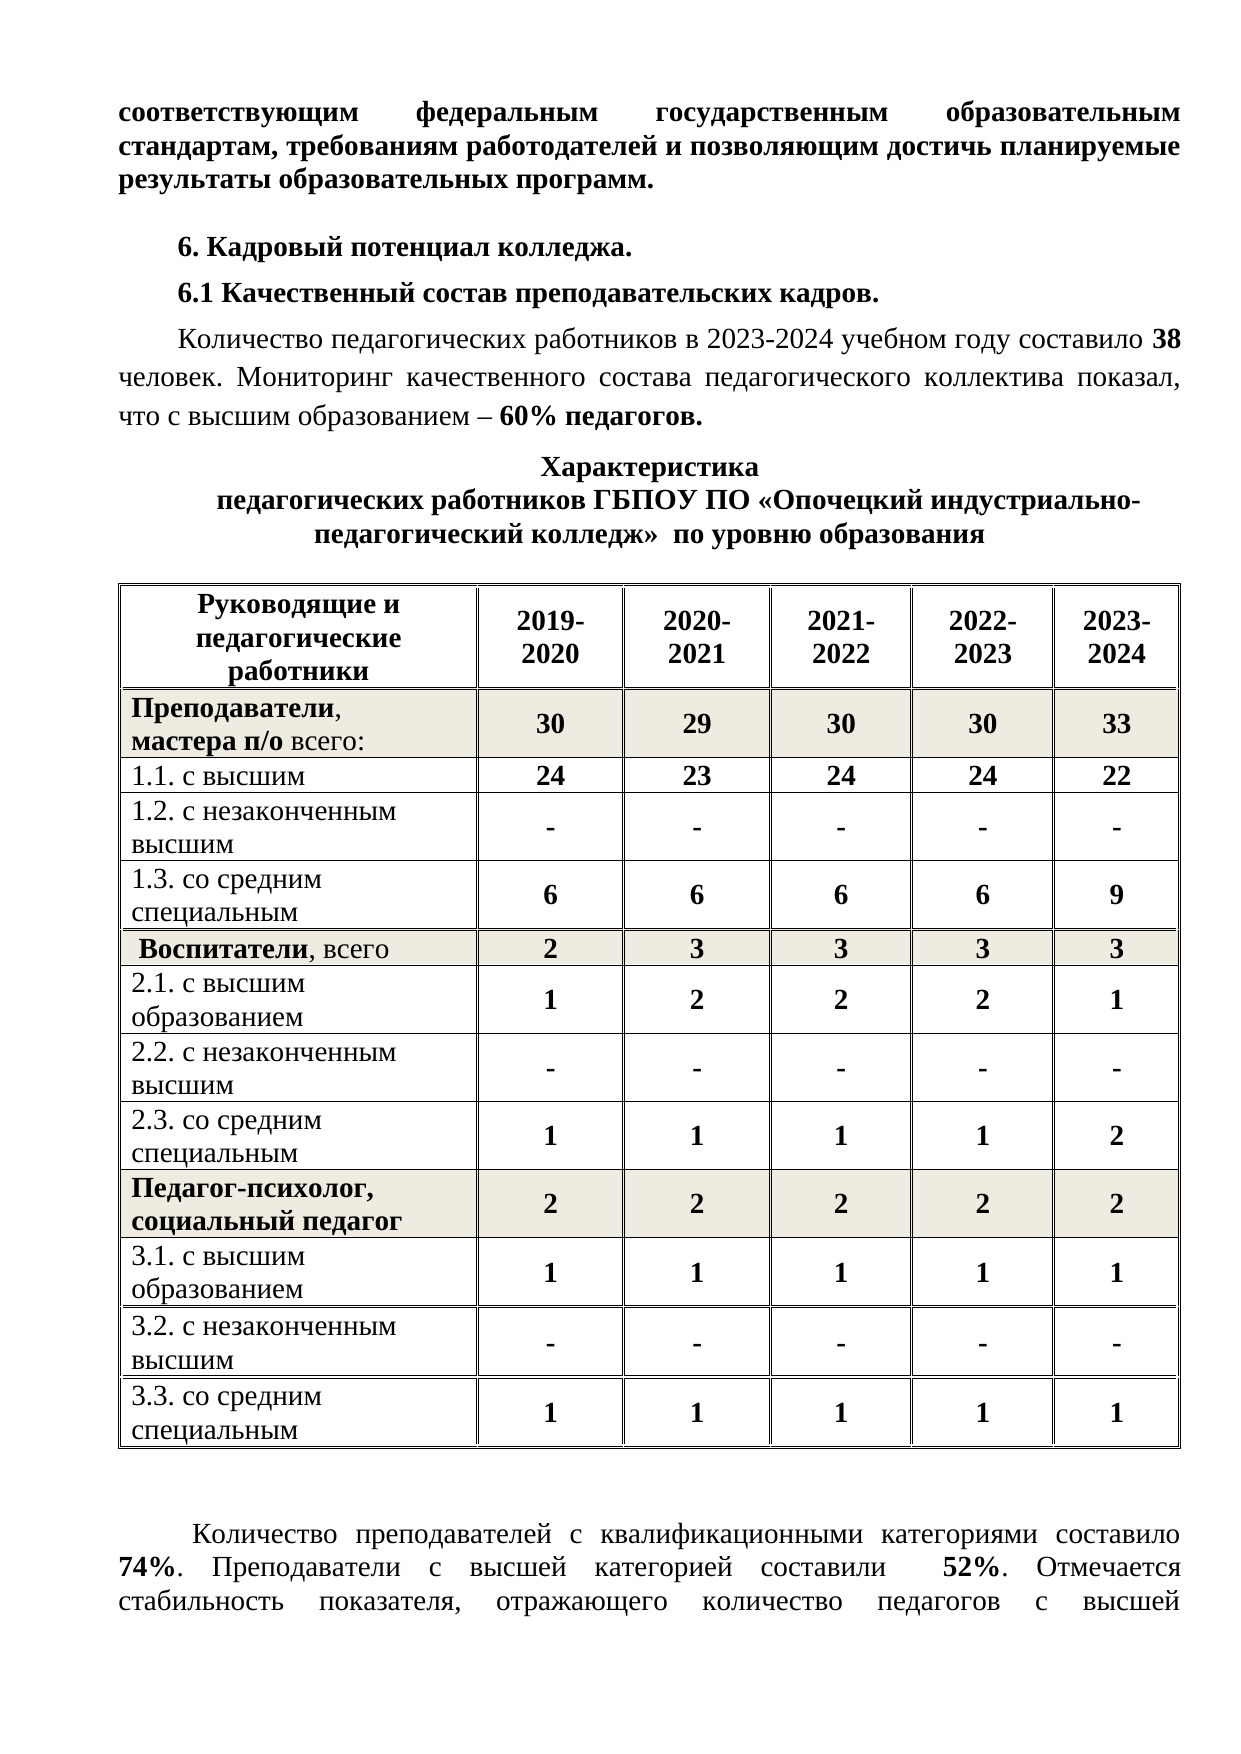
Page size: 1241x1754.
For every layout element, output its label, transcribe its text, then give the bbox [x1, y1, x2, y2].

table_cell 22 [1055, 758, 1178, 792]
text педагогических работников ГБПОУ ПО «Опочецкий индустриально-педагогический колледж» по уровню образования [118, 482, 1181, 549]
table_cell 30 [479, 690, 622, 757]
table_cell 2 [772, 1170, 910, 1237]
table_cell 24 [772, 758, 910, 792]
table_cell - [772, 1034, 910, 1101]
table_cell 6 [772, 861, 910, 928]
table_cell 2 [913, 966, 1052, 1033]
table_cell 1.2. с незаконченным высшим [121, 793, 476, 860]
table_cell - [479, 793, 622, 860]
table_cell - [1054, 1305, 1179, 1375]
table_cell 3.3. со средним специальным [120, 1375, 477, 1446]
table_header 2022-2023 [912, 586, 1053, 687]
table_cell 1 [479, 966, 622, 1033]
table_cell 2 [625, 966, 769, 1033]
table_cell 1 [912, 1379, 1053, 1446]
table_header 2021-2022 [770, 584, 912, 687]
table_cell 3 [913, 931, 1052, 964]
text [118, 94, 1181, 195]
table_cell 2 [479, 931, 622, 964]
table_cell 1 [1055, 1238, 1178, 1305]
table_cell 3.2. с незаконченным высшим [120, 1305, 477, 1375]
table_cell 3 [1054, 928, 1179, 964]
table_cell 2.2. с незаконченным высшим [121, 1034, 476, 1101]
table_cell 30 [772, 690, 910, 757]
text Количество педагогических работников в 2023-2024 учебном году составило 38 человек. Мониторинг качественного состава педагогического коллектива показал, что с высшим образованием – 60% педагогов. [118, 321, 1181, 431]
table_cell 1 [913, 1238, 1052, 1305]
table_cell 24 [479, 758, 622, 792]
table_cell 2 [625, 1170, 769, 1237]
table_cell - [1055, 793, 1178, 860]
table_cell 1 [479, 1238, 622, 1305]
table_cell 1 [770, 1375, 912, 1446]
table_cell 2 [1055, 1102, 1178, 1169]
table_cell 3.1. с высшим образованием [121, 1238, 476, 1305]
table_cell Воспитатели, всего [120, 928, 477, 964]
table_cell 1 [772, 1238, 910, 1305]
table_cell 24 [913, 758, 1052, 792]
table_cell - [772, 793, 910, 860]
table_cell 33 [1055, 687, 1178, 757]
text Характеристика [118, 449, 1181, 482]
table_header 2019-2020 [477, 586, 623, 687]
table_cell - [913, 1034, 1052, 1101]
table_cell 1 [477, 1379, 623, 1446]
table_header 2023-2024 [1054, 586, 1178, 687]
table_cell 9 [1055, 861, 1178, 928]
table_cell 2 [913, 1170, 1052, 1237]
table_cell 1 [479, 1102, 622, 1169]
table_cell 2 [1055, 1170, 1178, 1237]
table_cell 2.1. с высшим образованием [121, 966, 476, 1033]
table_cell 6 [913, 861, 1052, 928]
table_cell 6 [479, 861, 622, 928]
table_cell - [913, 793, 1052, 860]
table_cell 1 [1054, 1375, 1179, 1446]
table_cell - [625, 1308, 769, 1375]
table_cell 1.3. со средним специальным [121, 861, 476, 928]
table_cell - [625, 793, 769, 860]
table_cell - [913, 1308, 1052, 1375]
table_header Руководящие и педагогические работники [121, 586, 477, 687]
table_cell 29 [625, 690, 769, 757]
table_cell 1 [623, 1379, 770, 1446]
table_cell 1 [625, 1238, 769, 1305]
table_cell - [1055, 1034, 1178, 1101]
table_cell 30 [913, 690, 1052, 757]
table_cell 3 [772, 931, 910, 964]
table_cell 2 [479, 1170, 622, 1237]
table_cell 6 [625, 861, 769, 928]
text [118, 1516, 1181, 1616]
table_cell Преподаватели, мастера п/о всего: [121, 687, 476, 757]
table_cell 2.3. со средним специальным [121, 1102, 476, 1169]
text 6.1 Качественный состав преподавательских кадров. [118, 275, 1181, 308]
table_cell - [479, 1308, 622, 1375]
table_cell 1 [625, 1102, 769, 1169]
table_cell 23 [625, 758, 769, 792]
table_header 2020-2021 [623, 586, 770, 687]
table_cell Педагог-психолог, социальный педагог [121, 1170, 476, 1237]
text 6. Кадровый потенциал колледжа. [118, 229, 1181, 262]
table_cell - [479, 1034, 622, 1101]
table_cell 2 [772, 966, 910, 1033]
table_cell 3 [625, 931, 769, 964]
table_cell 1 [772, 1102, 910, 1169]
table_cell - [772, 1308, 910, 1375]
table_cell 1 [913, 1102, 1052, 1169]
table_cell 1.1. с высшим [121, 758, 476, 792]
table_cell 1 [1055, 966, 1178, 1033]
table_cell - [625, 1034, 769, 1101]
